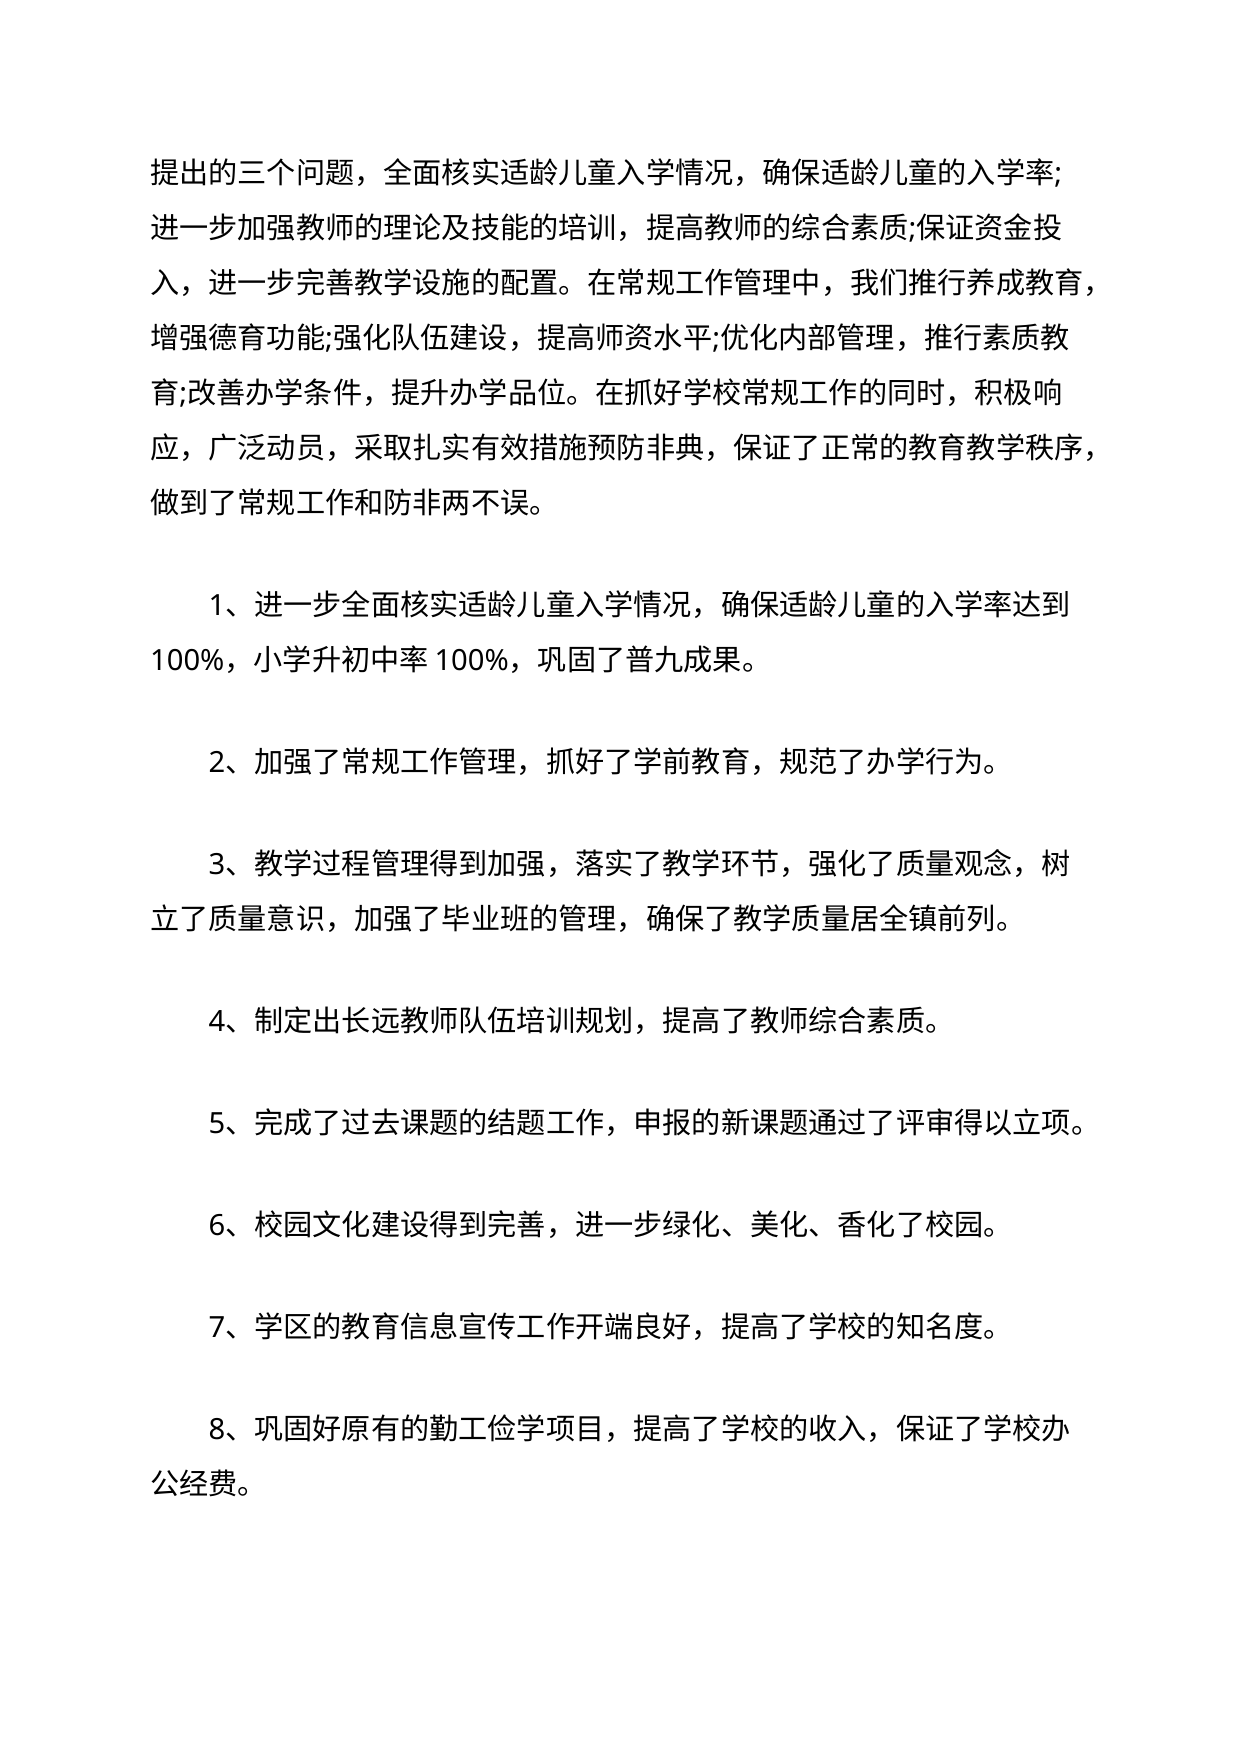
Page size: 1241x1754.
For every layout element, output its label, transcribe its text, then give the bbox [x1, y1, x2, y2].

text 8、巩固好原有的勤工俭学项目，提高了学校的收入，保证了学校办公经费。 [150, 1405, 1090, 1502]
text 1、进一步全面核实适龄儿童入学情况，确保适龄儿童的入学率达到100%，小学升初中率100%，巩固了普九成果。 [150, 582, 1090, 679]
text 5、完成了过去课题的结题工作，申报的新课题通过了评审得以立项。 [150, 1099, 1090, 1142]
text 6、校园文化建设得到完善，进一步绿化、美化、香化了校园。 [150, 1201, 1090, 1244]
text 7、学区的教育信息宣传工作开端良好，提高了学校的知名度。 [150, 1303, 1090, 1346]
text 2、加强了常规工作管理，抓好了学前教育，规范了办学行为。 [150, 738, 1090, 781]
text 4、制定出长远教师队伍培训规划，提高了教师综合素质。 [150, 997, 1090, 1040]
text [150, 150, 1090, 522]
text 3、教学过程管理得到加强，落实了教学环节，强化了质量观念，树立了质量意识，加强了毕业班的管理，确保了教学质量居全镇前列。 [150, 841, 1090, 938]
